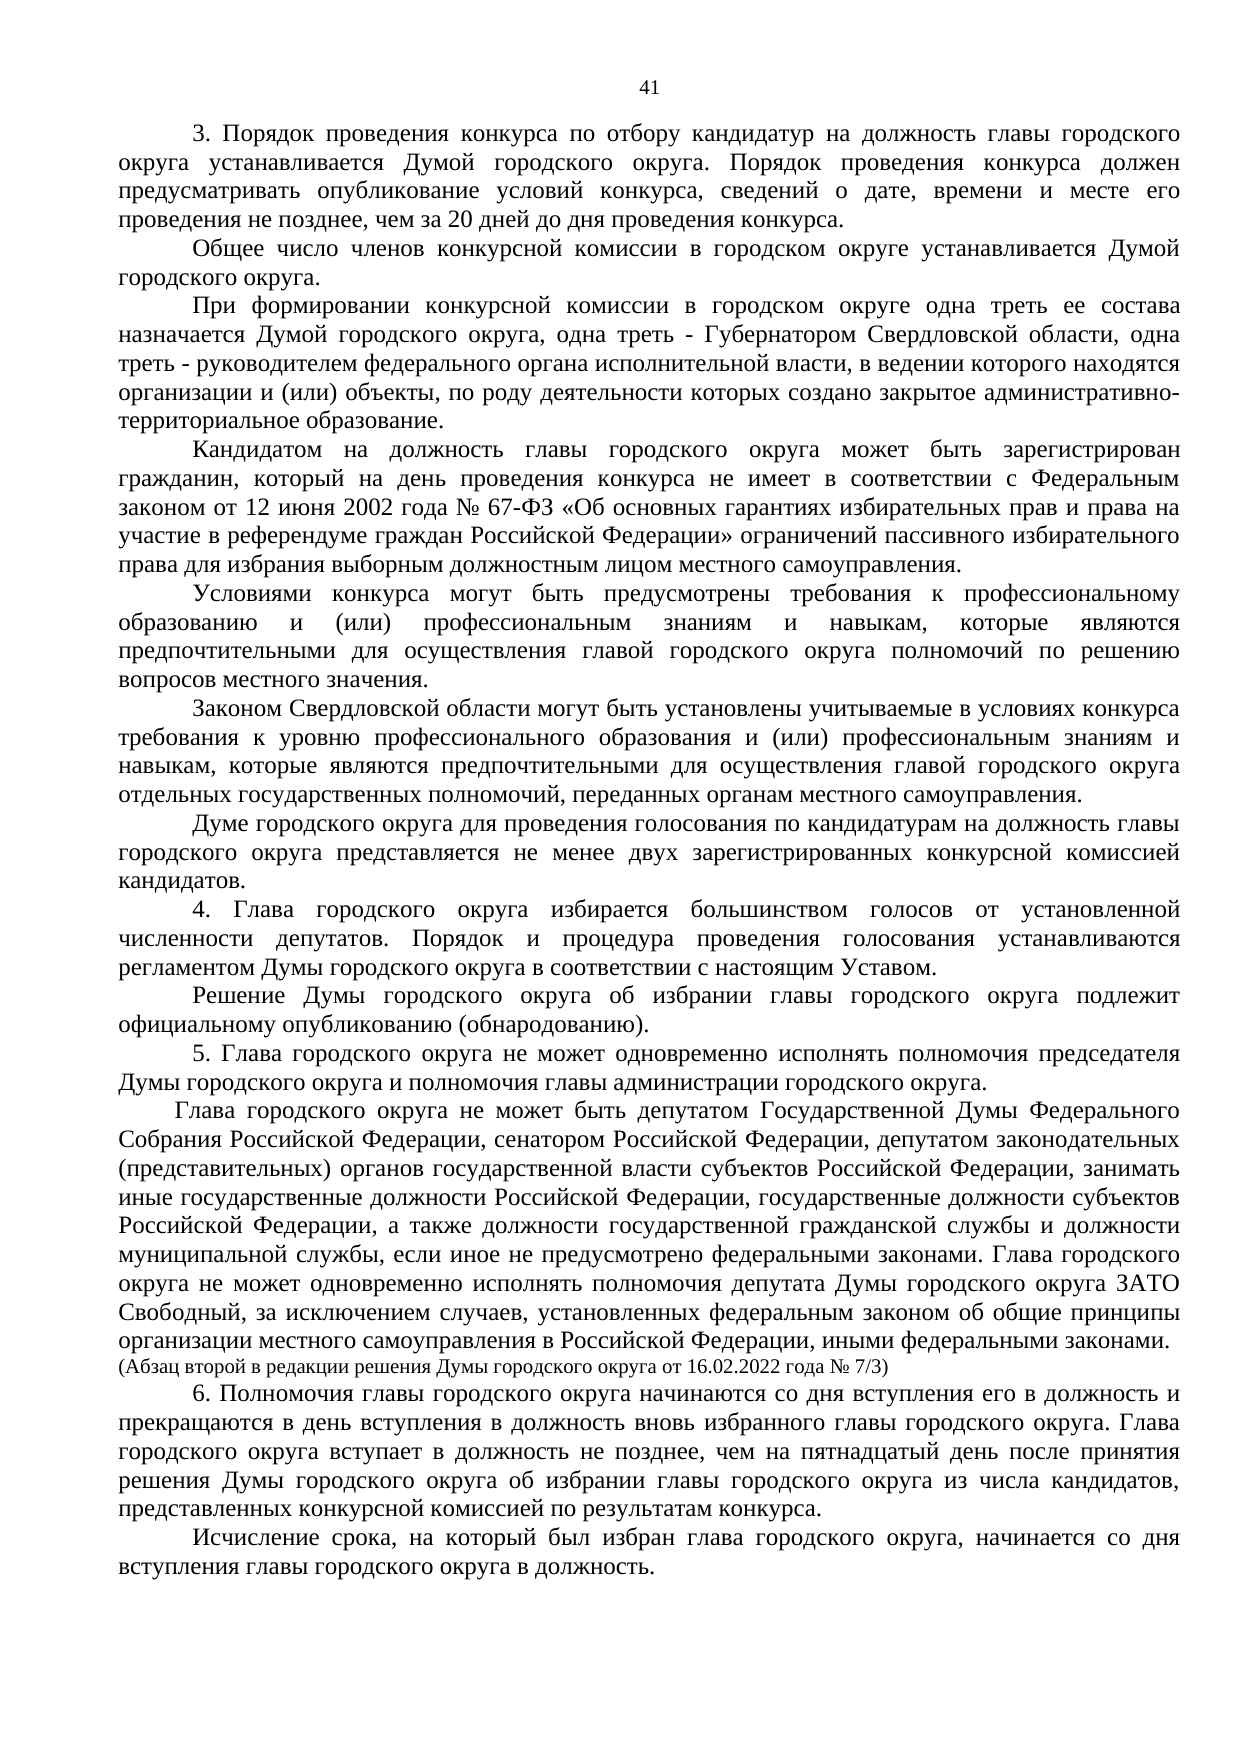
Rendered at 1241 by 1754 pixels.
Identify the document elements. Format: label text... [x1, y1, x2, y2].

text Условиями конкурса могут быть предусмотрены требования к профессиональному образованию и (или) профессиональным знаниям и навыкам, которые являются предпочтительными для осуществления главой городского округа полномочий по решению вопросов местного значения. [118, 578, 1181, 693]
text Решение Думы городского округа об избрании главы городского округа подлежит официальному опубликованию (обнародованию). [118, 981, 1181, 1038]
text Думе городского округа для проведения голосования по кандидатурам на должность главы городского округа представляется не менее двух зарегистрированных конкурсной комиссией кандидатов. [118, 808, 1181, 894]
text При формировании конкурсной комиссии в городском округе одна треть ее состава назначается Думой городского округа, одна треть - Губернатором Свердловской области, одна треть - руководителем федерального органа исполнительной власти, в ведении которого находятся организации и (или) объекты, по роду деятельности которых создано закрытое административно-территориальное образование. [118, 291, 1181, 434]
text Общее число членов конкурсной комиссии в городском округе устанавливается Думой городского округа. [118, 233, 1181, 291]
text 6. Полномочия главы городского округа начинаются со дня вступления его в должность и прекращаются в день вступления в должность вновь избранного главы городского округа. Глава городского округа вступает в должность не позднее, чем на пятнадцатый день после принятия решения Думы городского округа об избрании главы городского округа из числа кандидатов, представленных конкурсной комиссией по результатам конкурса. [118, 1378, 1181, 1522]
text 4. Глава городского округа избирается большинством голосов от установленной численности депутатов. Порядок и процедура проведения голосования устанавливаются регламентом Думы городского округа в соответствии с настоящим Уставом. [118, 894, 1181, 981]
text Законом Свердловской области могут быть установлены учитываемые в условиях конкурса требования к уровню профессионального образования и (или) профессиональным знаниям и навыкам, которые являются предпочтительными для осуществления главой городского округа отдельных государственных полномочий, переданных органам местного самоуправления. [118, 693, 1181, 808]
text Исчисление срока, на который был избран глава городского округа, начинается со дня вступления главы городского округа в должность. [118, 1522, 1181, 1580]
text (Абзац второй в редакции решения Думы городского округа от 16.02.2022 года № 7/3) [118, 1354, 1181, 1378]
text 5. Глава городского округа не может одновременно исполнять полномочия председателя Думы городского округа и полномочия главы администрации городского округа. [118, 1038, 1181, 1096]
text Глава городского округа не может быть депутатом Государственной Думы Федерального Собрания Российской Федерации, сенатором Российской Федерации, депутатом законодательных (представительных) органов государственной власти субъектов Российской Федерации, занимать иные государственные должности Российской Федерации, государственные должности субъектов Российской Федерации, а также должности государственной гражданской службы и должности муниципальной службы, если иное не предусмотрено федеральными законами. Глава городского округа не может одновременно исполнять полномочия депутата Думы городского округа ЗАТО Свободный, за исключением случаев, установленных федеральным законом об общие принципы организации местного самоуправления в Российской Федерации, иными федеральными законами. [118, 1096, 1181, 1354]
text 3. Порядок проведения конкурса по отбору кандидатур на должность главы городского округа устанавливается Думой городского округа. Порядок проведения конкурса должен предусматривать опубликование условий конкурса, сведений о дате, времени и месте его проведения не позднее, чем за 20 дней до дня проведения конкурса. [118, 118, 1181, 233]
text Кандидатом на должность главы городского округа может быть зарегистрирован гражданин, который на день проведения конкурса не имеет в соответствии с Федеральным законом от 12 июня 2002 года № 67-ФЗ «Об основных гарантиях избирательных прав и права на участие в референдуме граждан Российской Федерации» ограничений пассивного избирательного права для избрания выборным должностным лицом местного самоуправления. [118, 434, 1181, 578]
